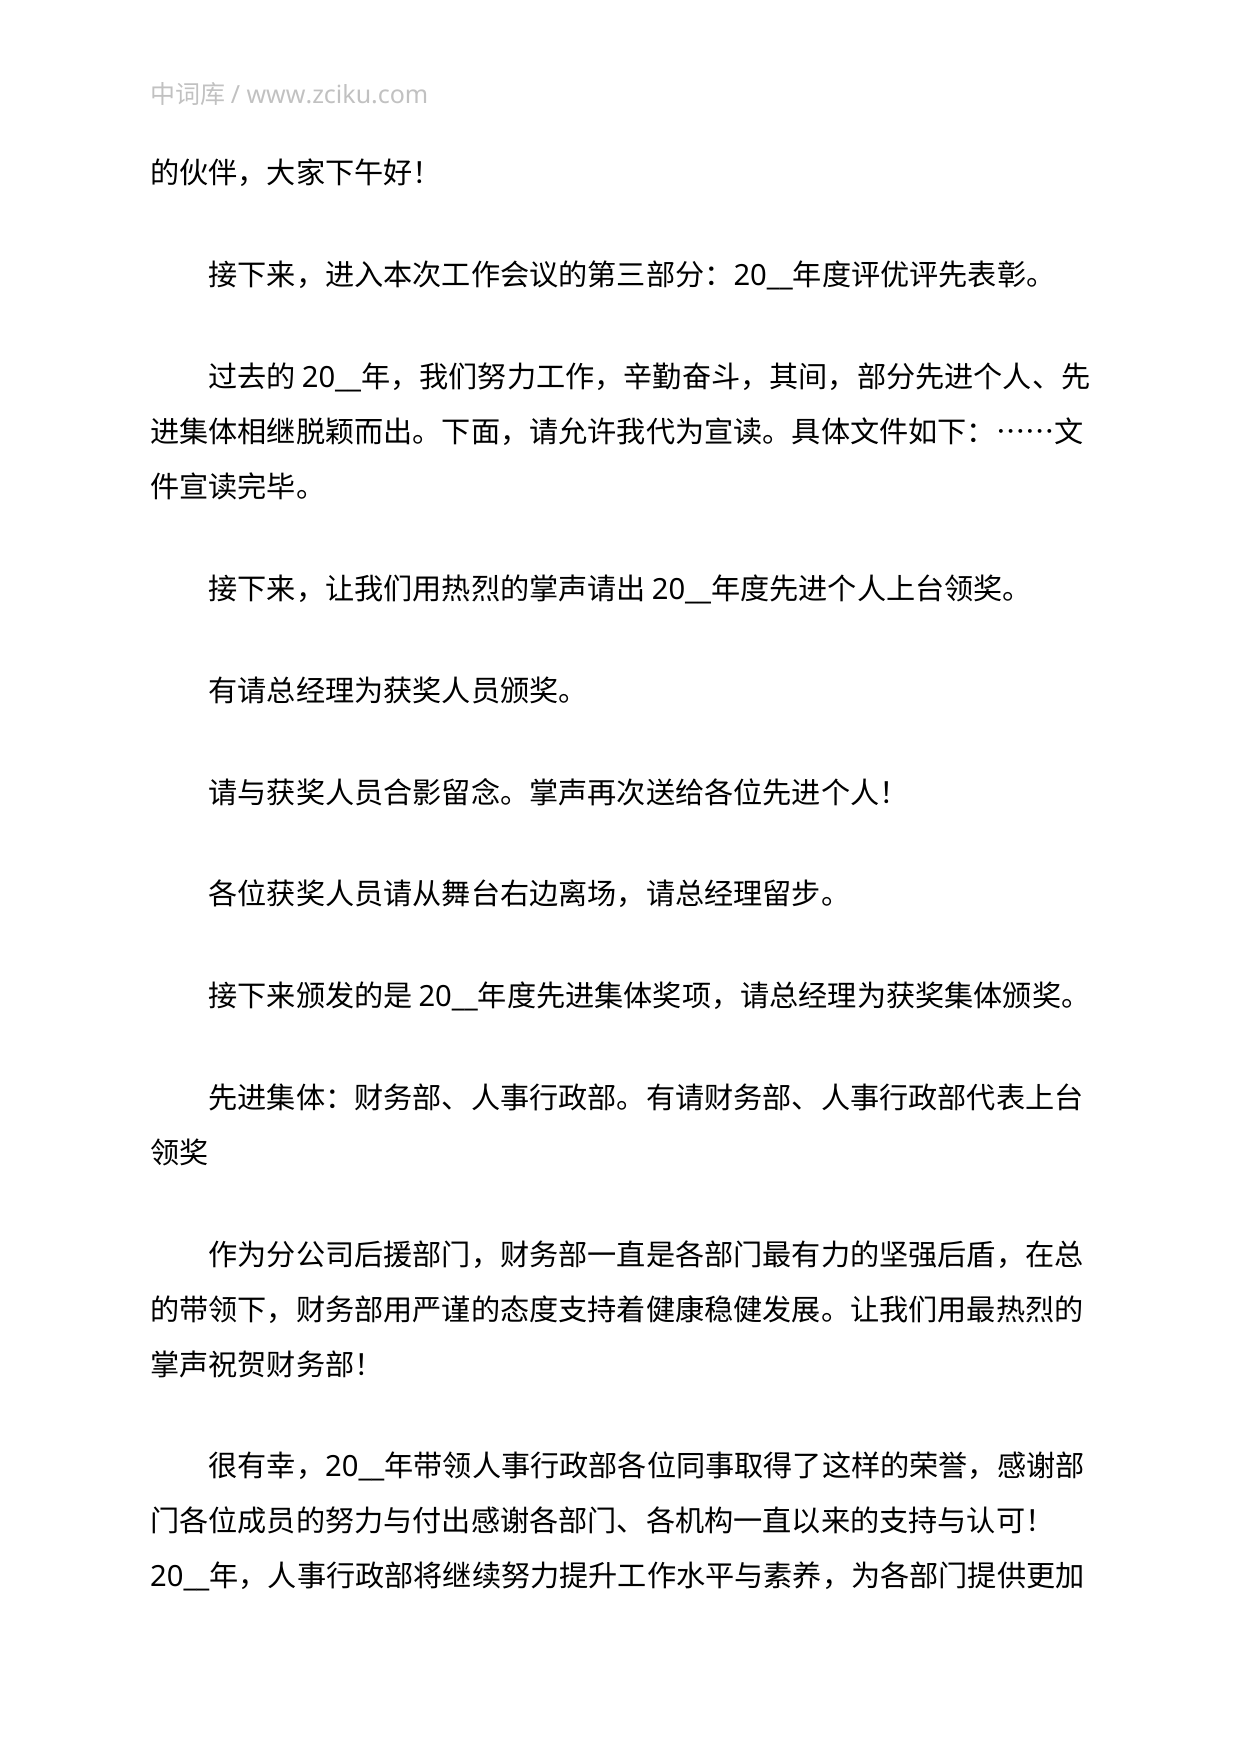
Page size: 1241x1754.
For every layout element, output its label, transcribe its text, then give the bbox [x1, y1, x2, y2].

text 过去的20__年，我们努力工作，辛勤奋斗，其间，部分先进个人、先进集体相继脱颖而出。下面，请允许我代为宣读。具体文件如下：……文件宣读完毕。 [150, 354, 1090, 506]
text 接下来，让我们用热烈的掌声请出20__年度先进个人上台领奖。 [150, 565, 1090, 608]
text 作为分公司后援部门，财务部一直是各部门最有力的坚强后盾，在总的带领下，财务部用严谨的态度支持着健康稳健发展。让我们用最热烈的掌声祝贺财务部！ [150, 1231, 1090, 1383]
text 各位获奖人员请从舞台右边离场，请总经理留步。 [150, 871, 1090, 913]
text 先进集体：财务部、人事行政部。有请财务部、人事行政部代表上台领奖 [150, 1075, 1090, 1172]
text 接下来，进入本次工作会议的第三部分：20__年度评优评先表彰。 [150, 252, 1090, 294]
text 请与获奖人员合影留念。掌声再次送给各位先进个人！ [150, 769, 1090, 811]
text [150, 150, 1090, 192]
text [150, 1443, 1090, 1595]
text 接下来颁发的是20__年度先进集体奖项，请总经理为获奖集体颁奖。 [150, 973, 1090, 1015]
text 有请总经理为获奖人员颁奖。 [150, 667, 1090, 710]
